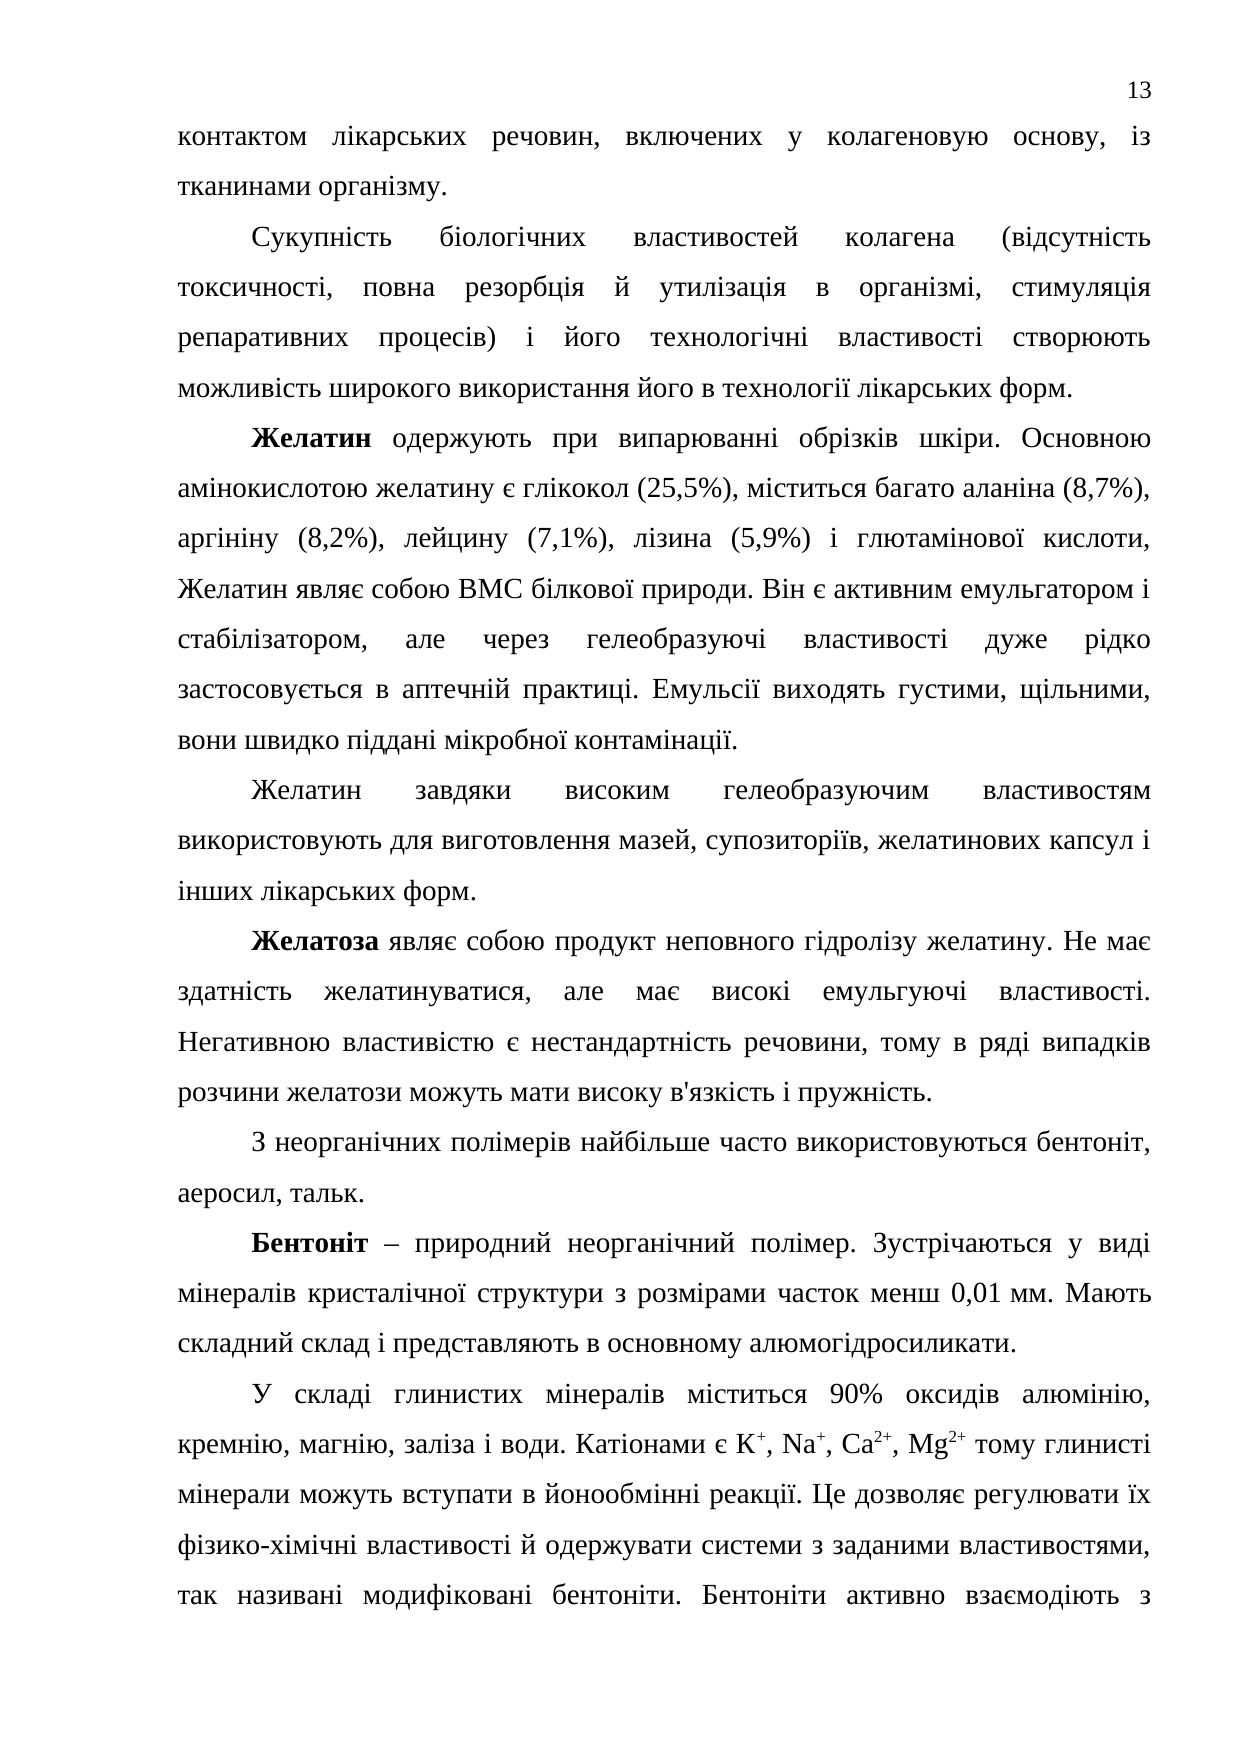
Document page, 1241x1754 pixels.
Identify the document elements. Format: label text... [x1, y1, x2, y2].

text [177, 1376, 1152, 1611]
text Бентоніт – природний неорганічний полімер. Зустрічаються у виді мінералів кристалічної структури з розмірами часток менш 0,01 мм. Мають складний склад і представляють в основному алюмогідросиликати. [177, 1225, 1152, 1359]
text Желатин завдяки високим гелеобразуючим властивостям використовують для виготовлення мазей, супозиторіїв, желатинових капсул і інших лікарських форм. [177, 772, 1152, 906]
text Желатоза являє собою продукт неповного гідролізу желатину. Не має здатність желатинуватися, але має високі емульгуючі властивості. Негативною властивістю є нестандартність речовини, тому в ряді випадків розчини желатози можуть мати високу в'язкість і пружність. [177, 923, 1152, 1108]
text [177, 118, 1152, 202]
text Желатин одержують при випарюванні обрізків шкіри. Основною амінокислотою желатину є глікокол (25,5%), міститься багато аланіна (8,7%), аргініну (8,2%), лейцину (7,1%), лізина (5,9%) і глютамінової кислоти, Желатин являє собою ВМС білкової природи. Він є активним емульгатором і стабілізатором, але через гелеобразуючі властивості дуже рідко застосовується в аптечній практиці. Емульсії виходять густими, щільними, вони швидко піддані мікробної контамінації. [177, 420, 1152, 755]
text З неорганічних полімерів найбільше часто використовуються бентоніт, аеросил, тальк. [177, 1124, 1152, 1208]
text Сукупність біологічних властивостей колагена (відсутність токсичності, повна резорбція й утилізація в організмі, стимуляція репаративних процесів) і його технологічні властивості створюють можливість широкого використання його в технології лікарських форм. [177, 219, 1152, 403]
